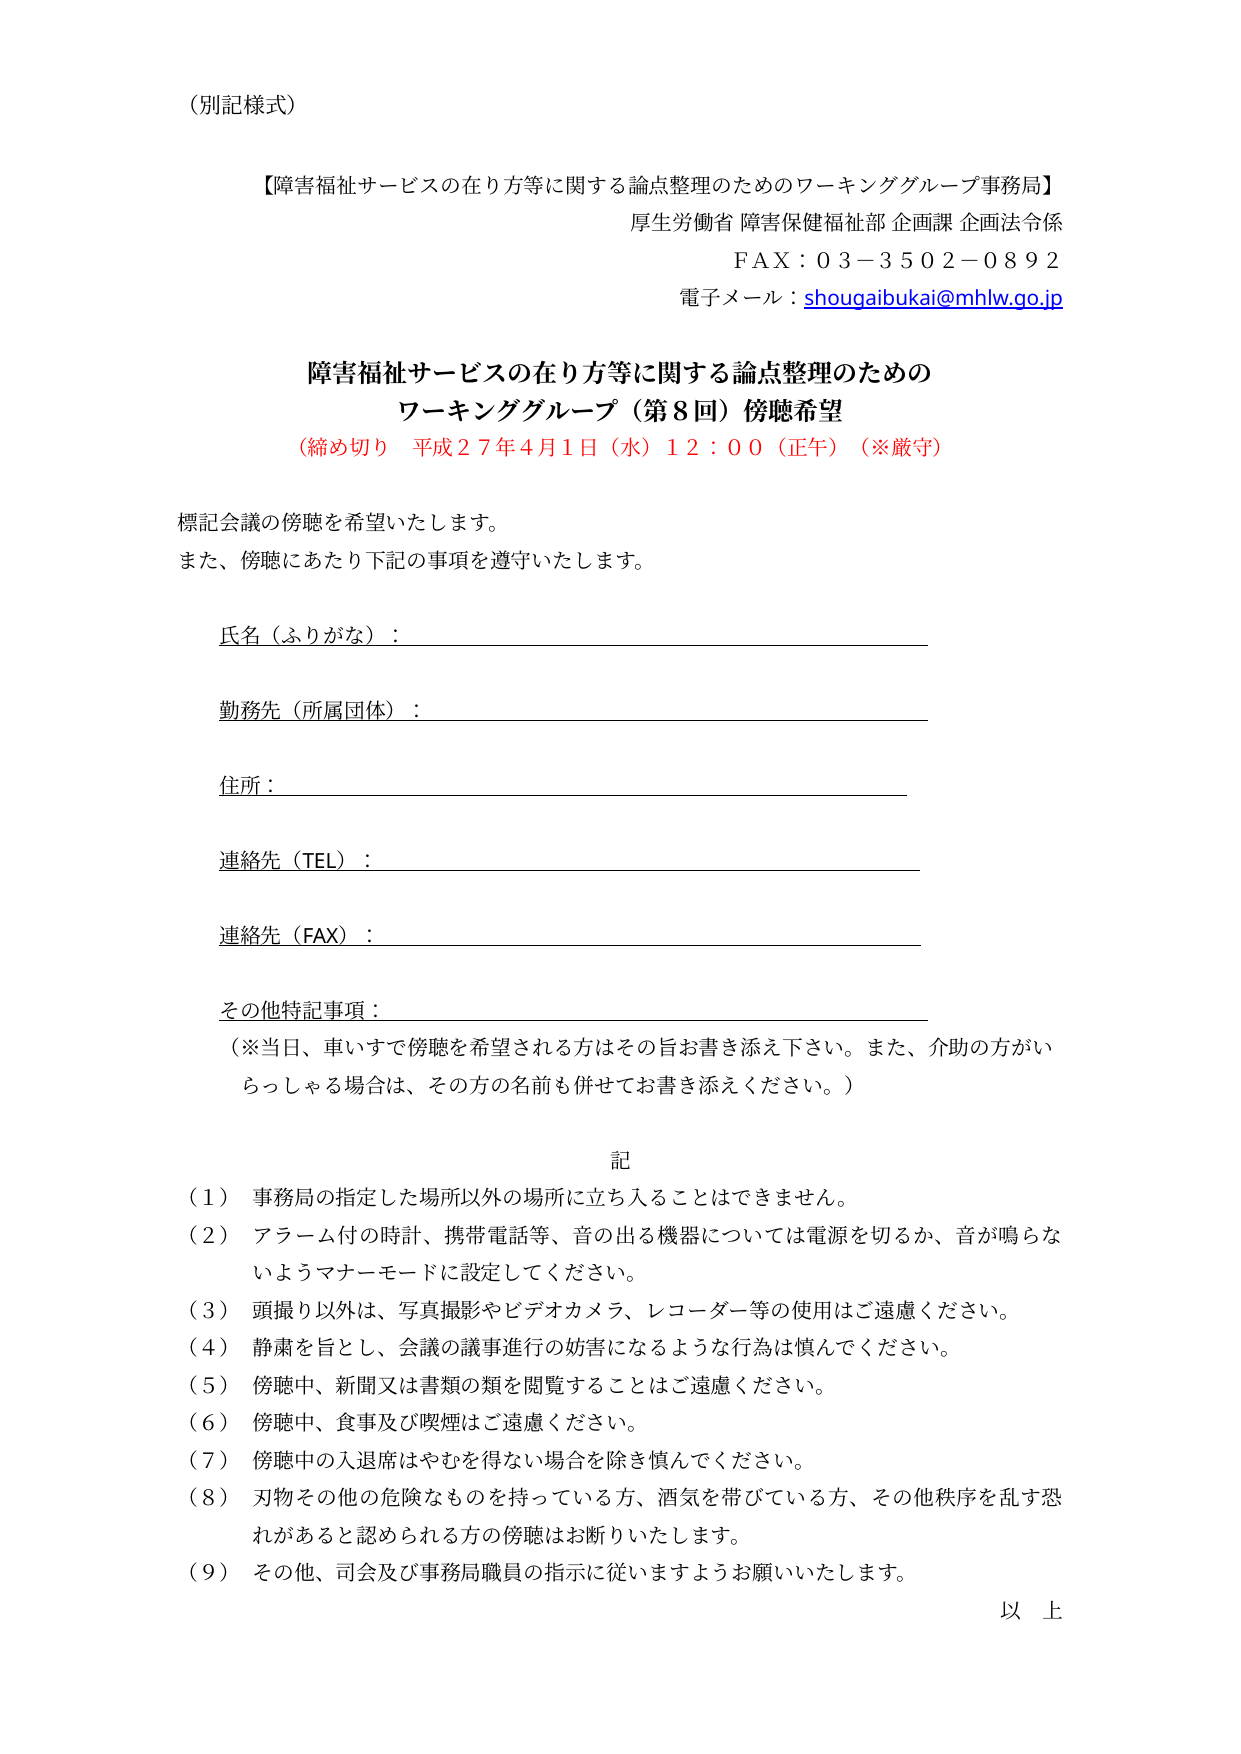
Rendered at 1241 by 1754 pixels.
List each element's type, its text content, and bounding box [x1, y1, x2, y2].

text （※当日、車いすで傍聴を希望される方はその旨お書き添え下さい。また、介助の方がいらっしゃる場合は、その方の名前も併せてお書き添えください。） [177, 1028, 1063, 1103]
text 氏名（ふりがな）： [177, 615, 1063, 653]
text 障害福祉サービスの在り方等に関する論点整理のための [177, 353, 1063, 390]
list 傍聴中、食事及び喫煙はご遠慮ください。 [177, 1403, 1063, 1440]
text ワーキンググループ（第８回）傍聴希望 [177, 390, 1063, 428]
text 【障害福祉サービスの在り方等に関する論点整理のためのワーキンググループ事務局】 [177, 165, 1063, 203]
text ＦＡＸ：０３－３５０２－０８９２ [177, 240, 1063, 278]
text 住所： [177, 765, 1063, 803]
text 勤務先（所属団体）： [177, 690, 1063, 728]
list 傍聴中の入退席はやむを得ない場合を除き慎んでください。 [177, 1440, 1063, 1478]
list 静粛を旨とし、会議の議事進行の妨害になるような行為は慎んでください。 [177, 1328, 1063, 1365]
list その他、司会及び事務局職員の指示に従いますようお願いいたします。 [177, 1553, 1063, 1590]
list 頭撮り以外は、写真撮影やビデオカメラ、レコーダー等の使用はご遠慮ください。 [177, 1290, 1063, 1328]
text その他特記事項： [177, 990, 1063, 1028]
text 連絡先（TEL）： [177, 840, 1063, 878]
text また、傍聴にあたり下記の事項を遵守いたします。 [177, 540, 1063, 578]
list 傍聴中、新聞又は書類の類を閲覧することはご遠慮ください。 [177, 1365, 1063, 1403]
text 連絡先（FAX）： [177, 915, 1063, 953]
text （締め切り 平成２７年４月１日（水）１２：００（正午）（※厳守） [177, 428, 1063, 465]
text 以 上 [177, 1590, 1063, 1628]
text 厚生労働省 障害保健福祉部 企画課 企画法令係 [177, 203, 1063, 240]
list 事務局の指定した場所以外の場所に立ち入ることはできません。 [177, 1178, 1063, 1215]
text 電子メール：shougaibukai@mhlw.go.jp [177, 278, 1063, 315]
list 刃物その他の危険なものを持っている方、酒気を帯びている方、その他秩序を乱す恐れがあると認められる方の傍聴はお断りいたします。 [177, 1478, 1063, 1553]
text 標記会議の傍聴を希望いたします。 [177, 503, 1063, 540]
subtitle 記 [177, 1140, 1063, 1178]
list アラーム付の時計、携帯電話等、音の出る機器については電源を切るか、音が鳴らないようマナーモードに設定してください。 [177, 1215, 1063, 1290]
